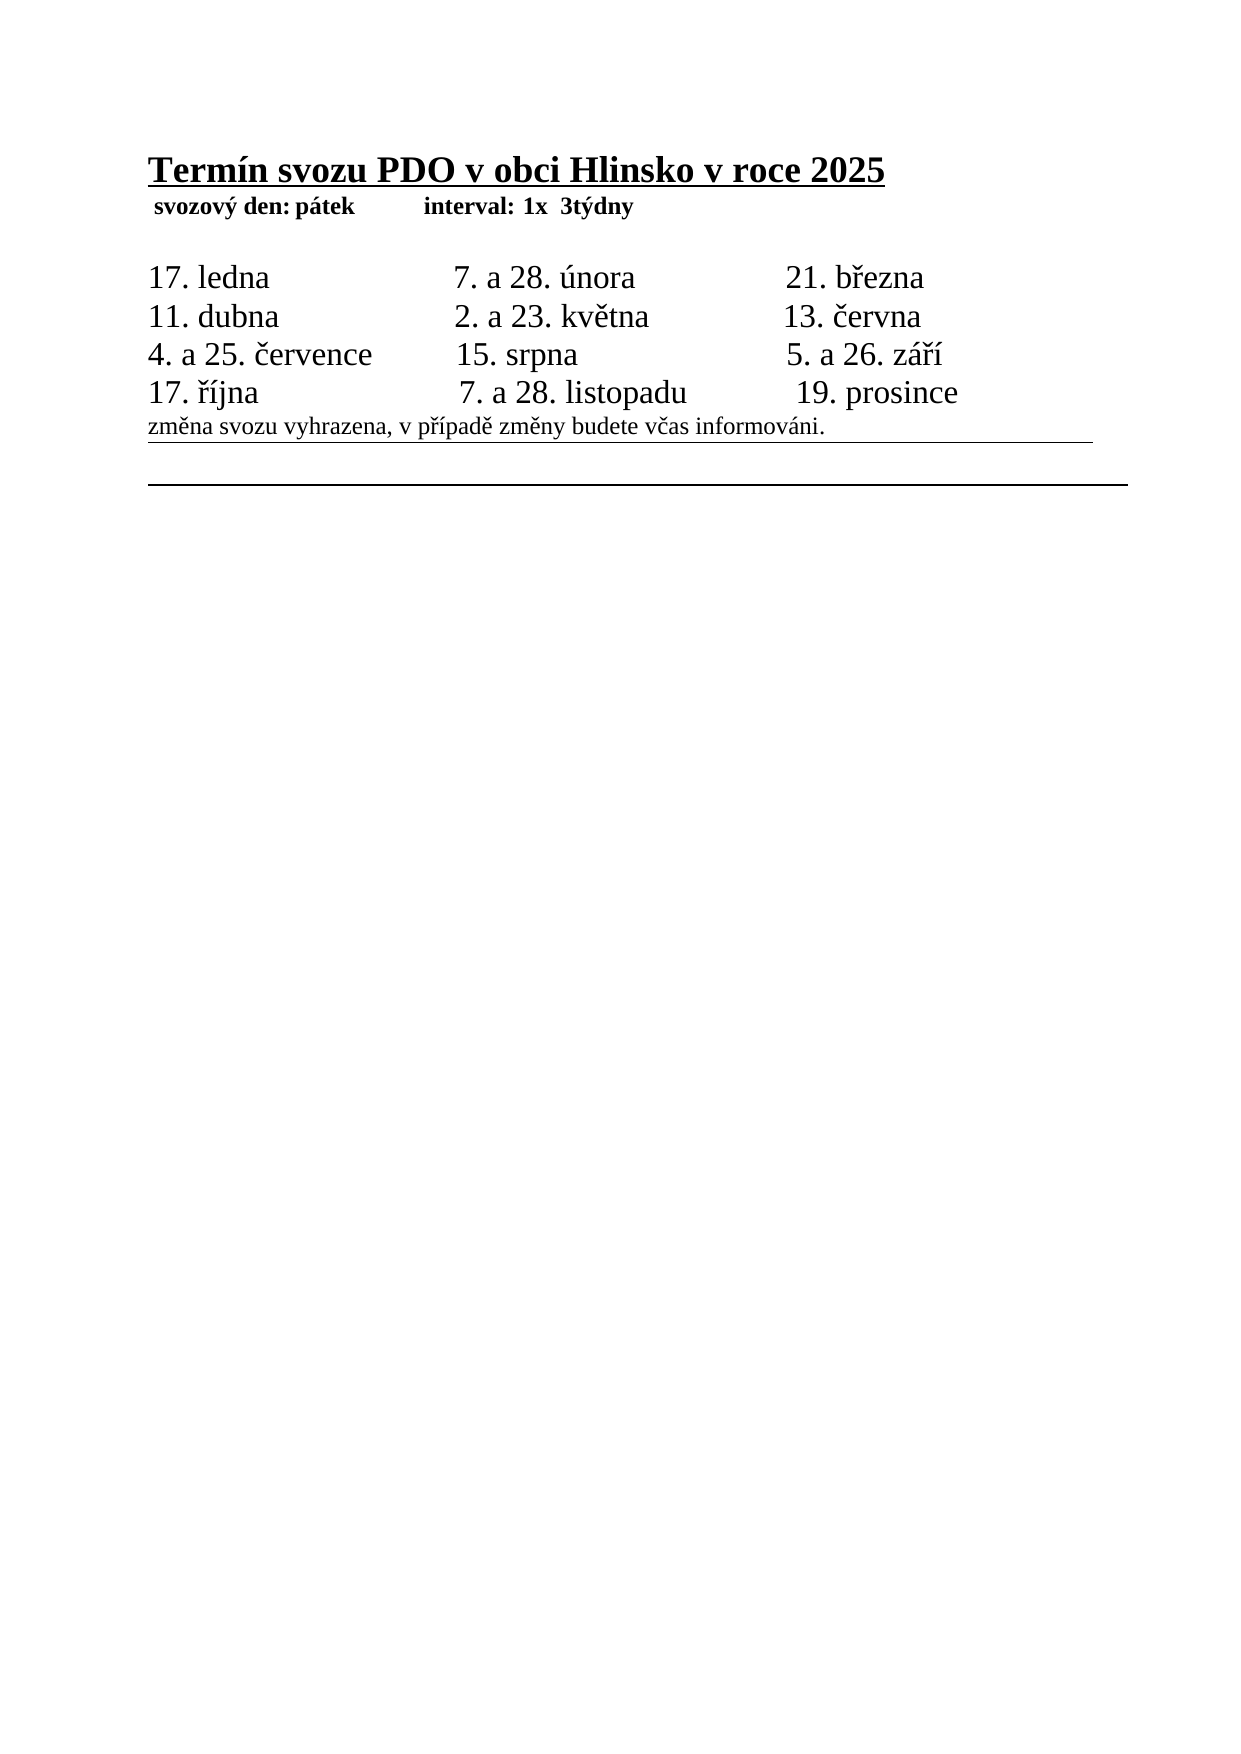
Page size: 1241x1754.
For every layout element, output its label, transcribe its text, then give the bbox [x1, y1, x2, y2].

text 11. dubna 2. a 23. května 13. června [148, 296, 1093, 334]
text 4. a 25. července 15. srpna 5. a 26. září [148, 334, 1093, 373]
text změna svozu vyhrazena, v případě změny budete včas informováni. [148, 411, 1093, 442]
text 17. ledna 7. a 28. února 21. března [148, 258, 1093, 296]
text 17. října 7. a 28. listopadu 19. prosince [148, 373, 1093, 411]
text Termín svozu PDO v obci Hlinsko v roce 2025 [148, 148, 1093, 191]
text svozový den: pátek interval: 1x 3týdny [148, 191, 1093, 219]
